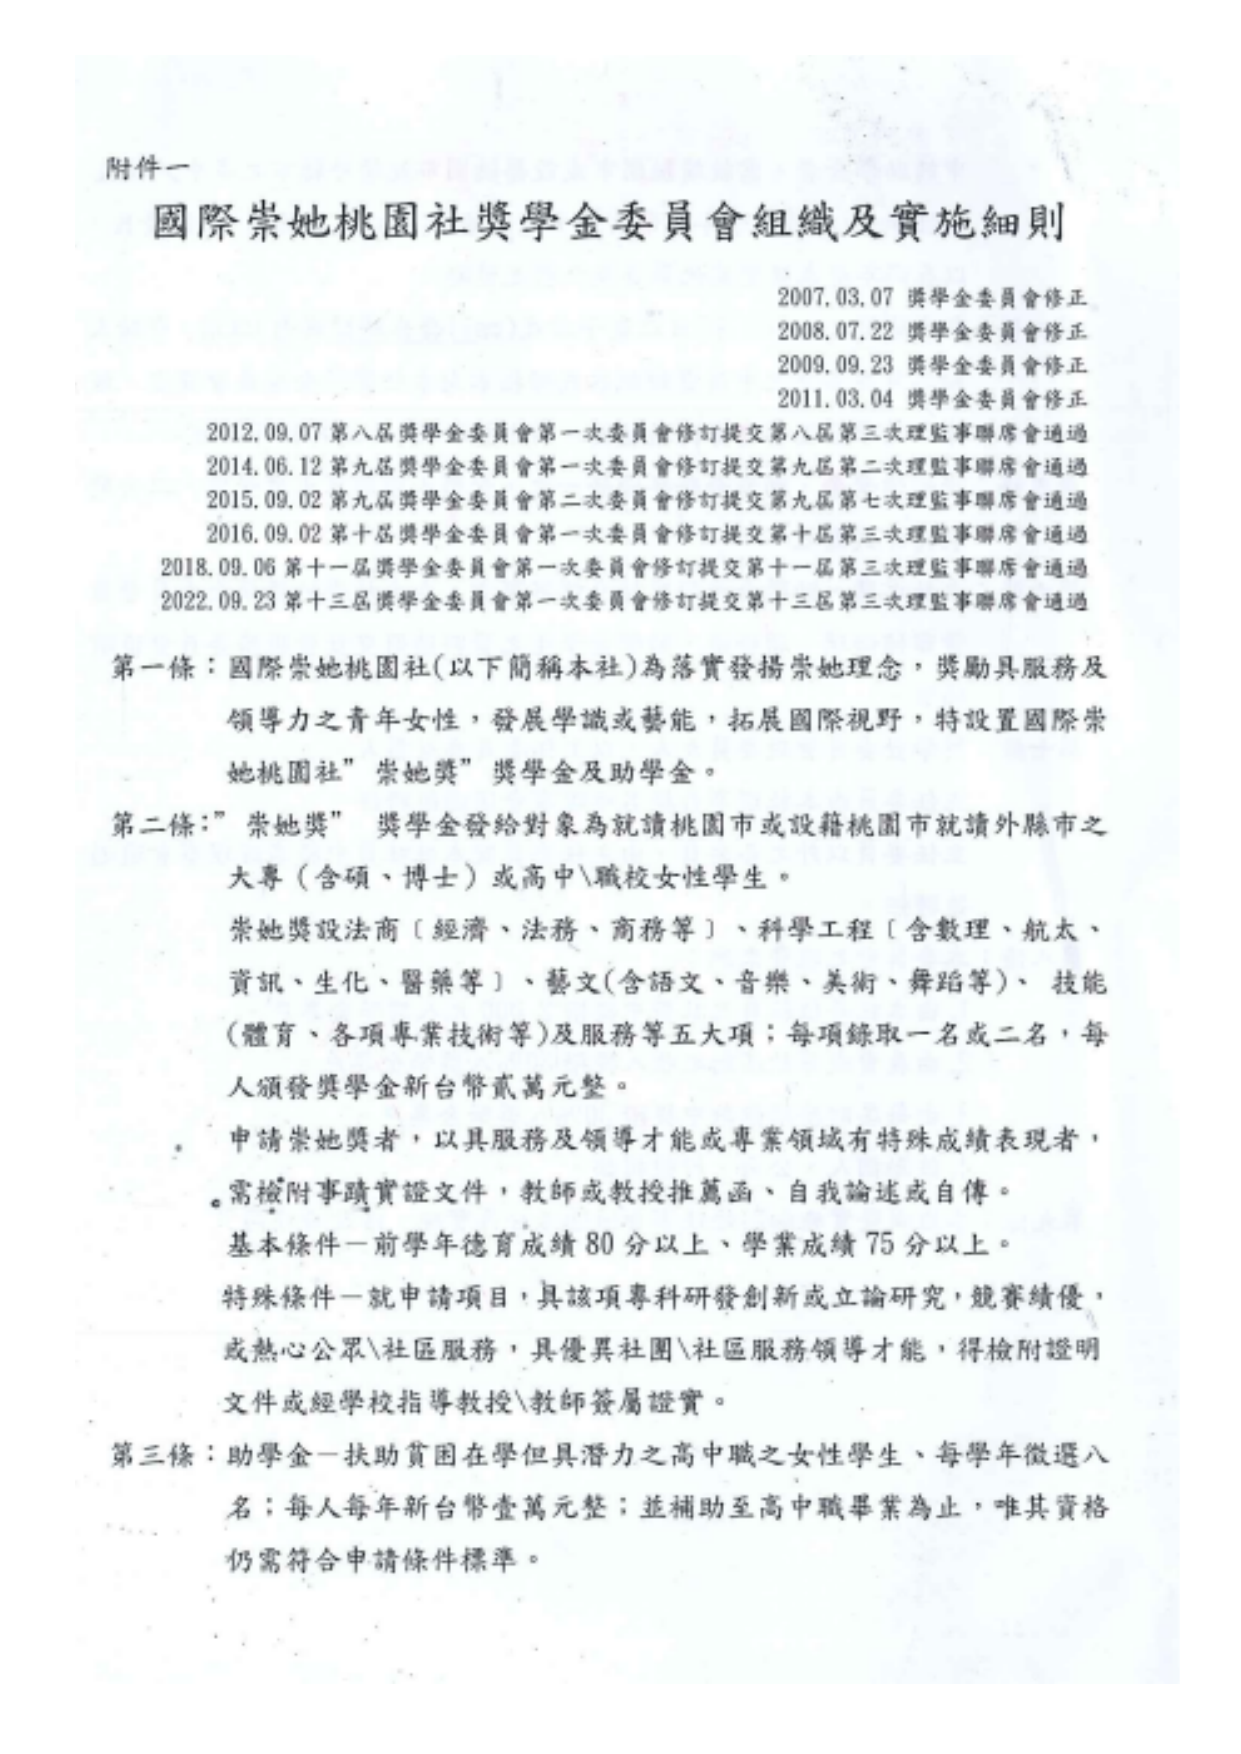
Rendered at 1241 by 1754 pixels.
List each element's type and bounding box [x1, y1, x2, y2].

picture [75, 55, 1180, 1684]
